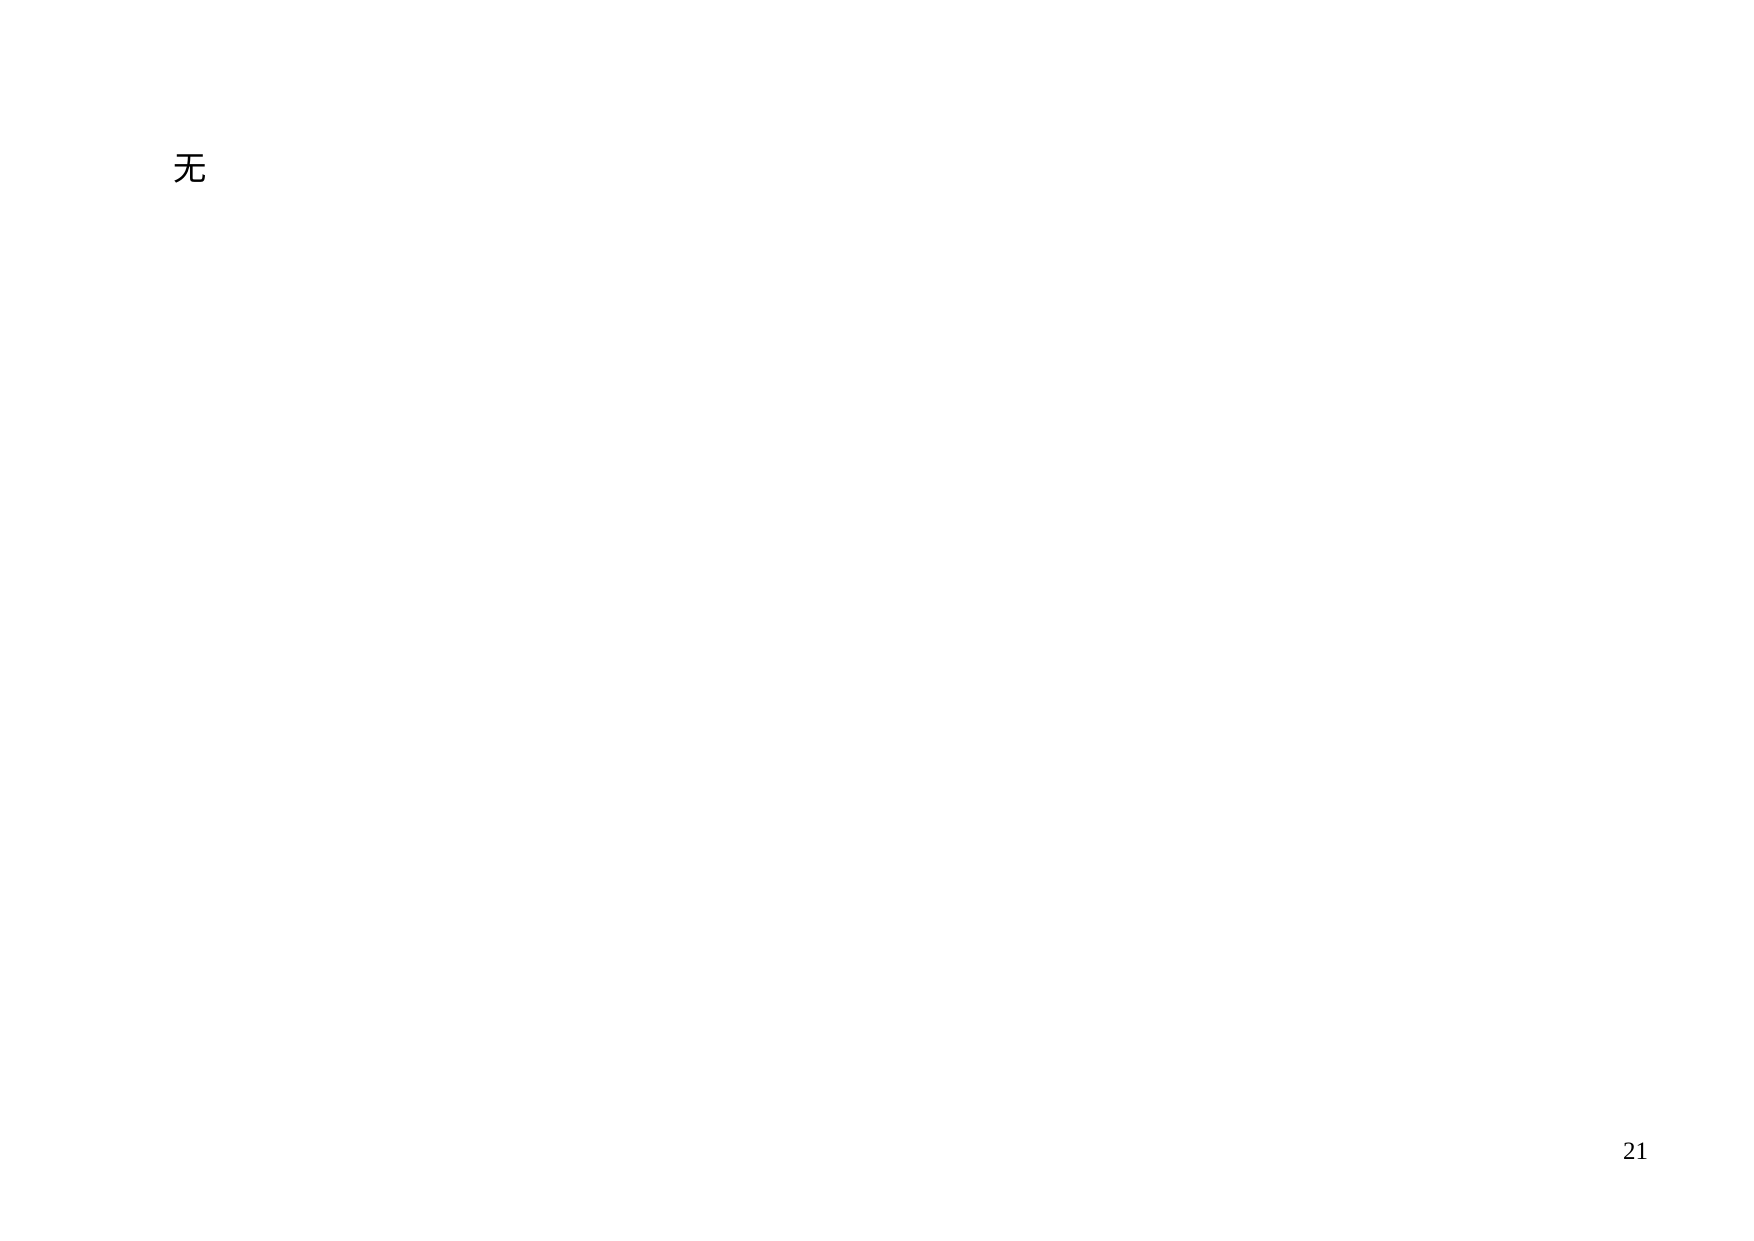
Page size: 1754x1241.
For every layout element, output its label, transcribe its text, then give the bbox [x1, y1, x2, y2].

text 无 [106, 142, 1648, 190]
